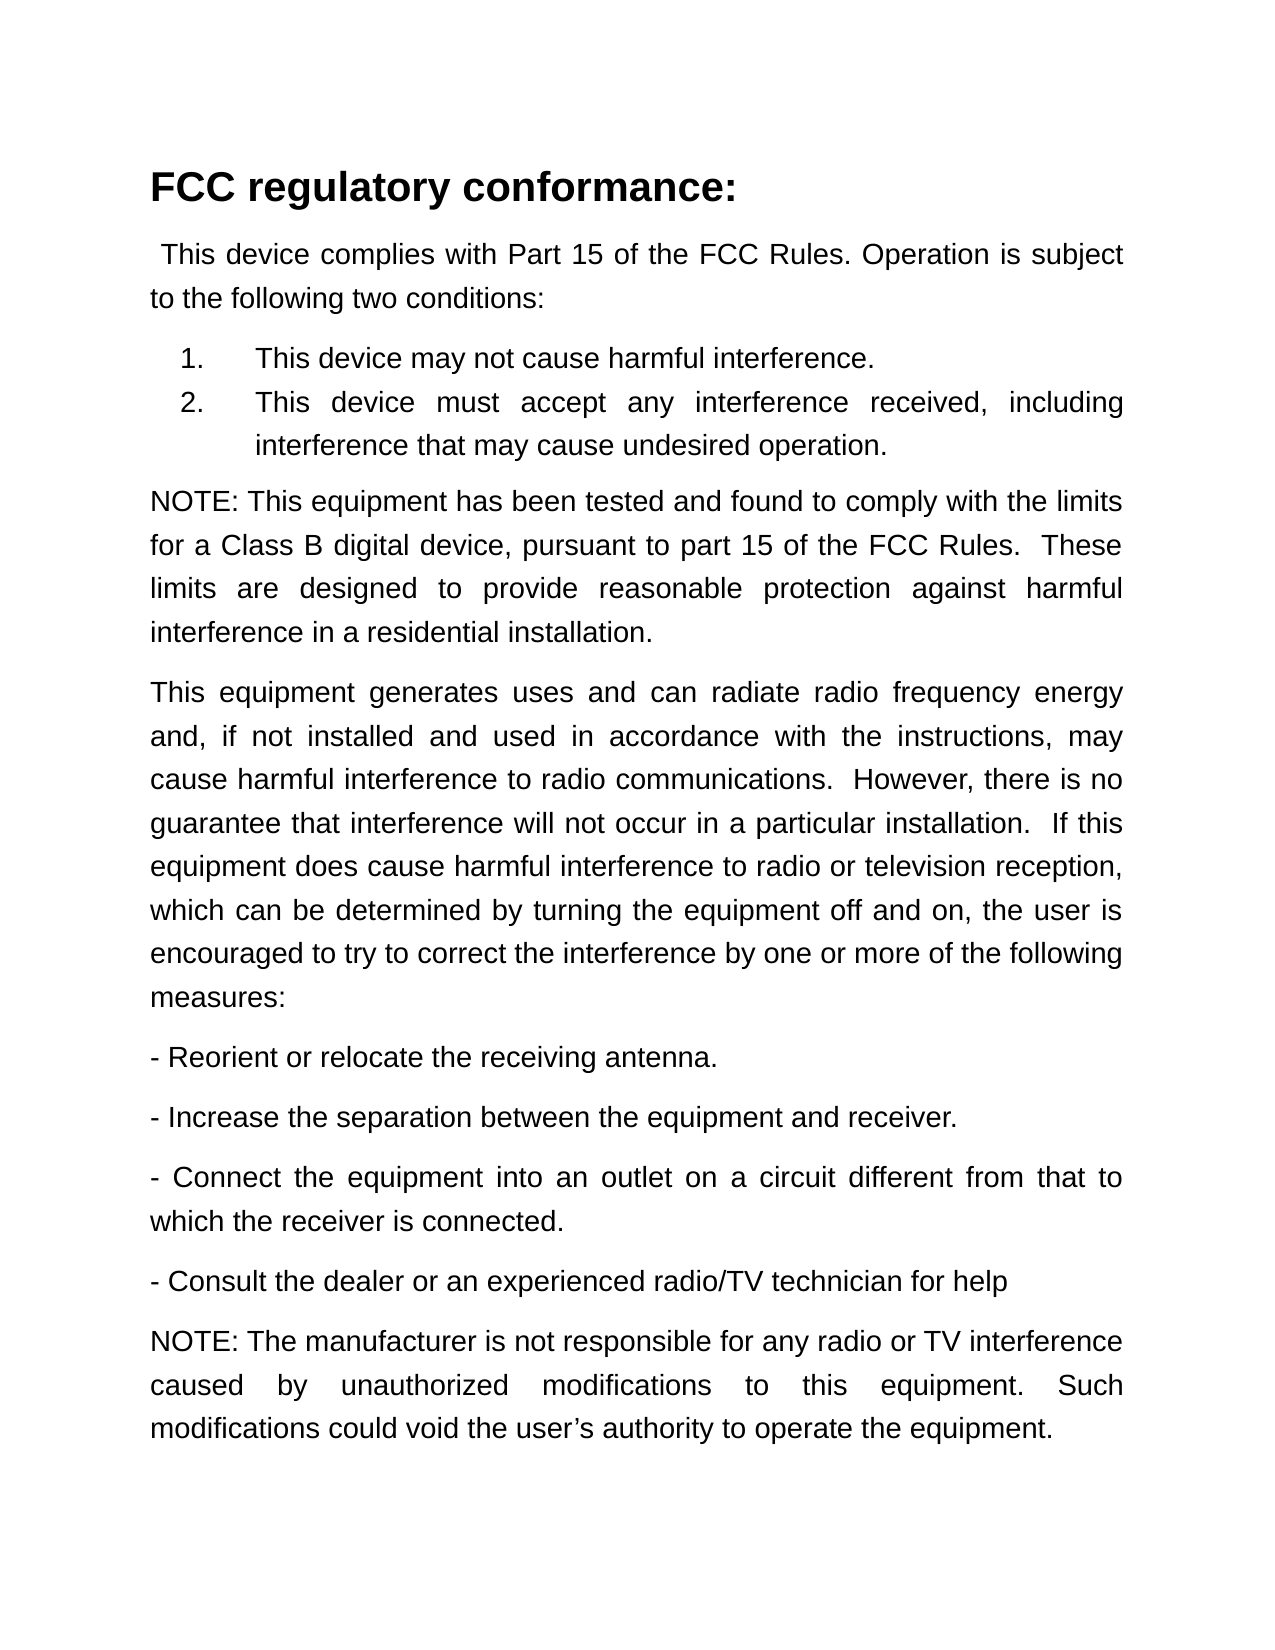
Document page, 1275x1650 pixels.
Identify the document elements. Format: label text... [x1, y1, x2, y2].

list This device must accept any interference received, including interference that may cause undesired operation. [180, 384, 1125, 462]
text - Increase the separation between the equipment and receiver. [150, 1100, 1125, 1134]
text This device complies with Part 15 of the FCC Rules. Operation is subject to the following two conditions: [150, 237, 1125, 314]
text NOTE: The manufacturer is not responsible for any radio or TV interference caused by unauthorized modifications to this equipment. Such modifications could void the user’s authority to operate the equipment. [150, 1324, 1125, 1445]
text - Consult the dealer or an experienced radio/TV technician for help [150, 1264, 1125, 1298]
text - Connect the equipment into an outlet on a circuit different from that to which the receiver is connected. [150, 1160, 1125, 1237]
text FCC regulatory conformance: [150, 162, 1125, 210]
text - Reorient or relocate the receiving antenna. [150, 1040, 1125, 1073]
text This equipment generates uses and can radiate radio frequency energy and, if not installed and used in accordance with the instructions, may cause harmful interference to radio communications. However, there is no guarantee that interference will not occur in a particular installation. If this equipment does cause harmful interference to radio or television reception, which can be determined by turning the equipment off and on, the user is encouraged to try to correct the interference by one or more of the following measures: [150, 675, 1125, 1013]
list This device may not cause harmful interference. [180, 341, 1125, 374]
text NOTE: This equipment has been tested and found to comply with the limits for a Class B digital device, pursuant to part 15 of the FCC Rules. These limits are designed to provide reasonable protection against harmful interference in a residential installation. [150, 484, 1125, 648]
